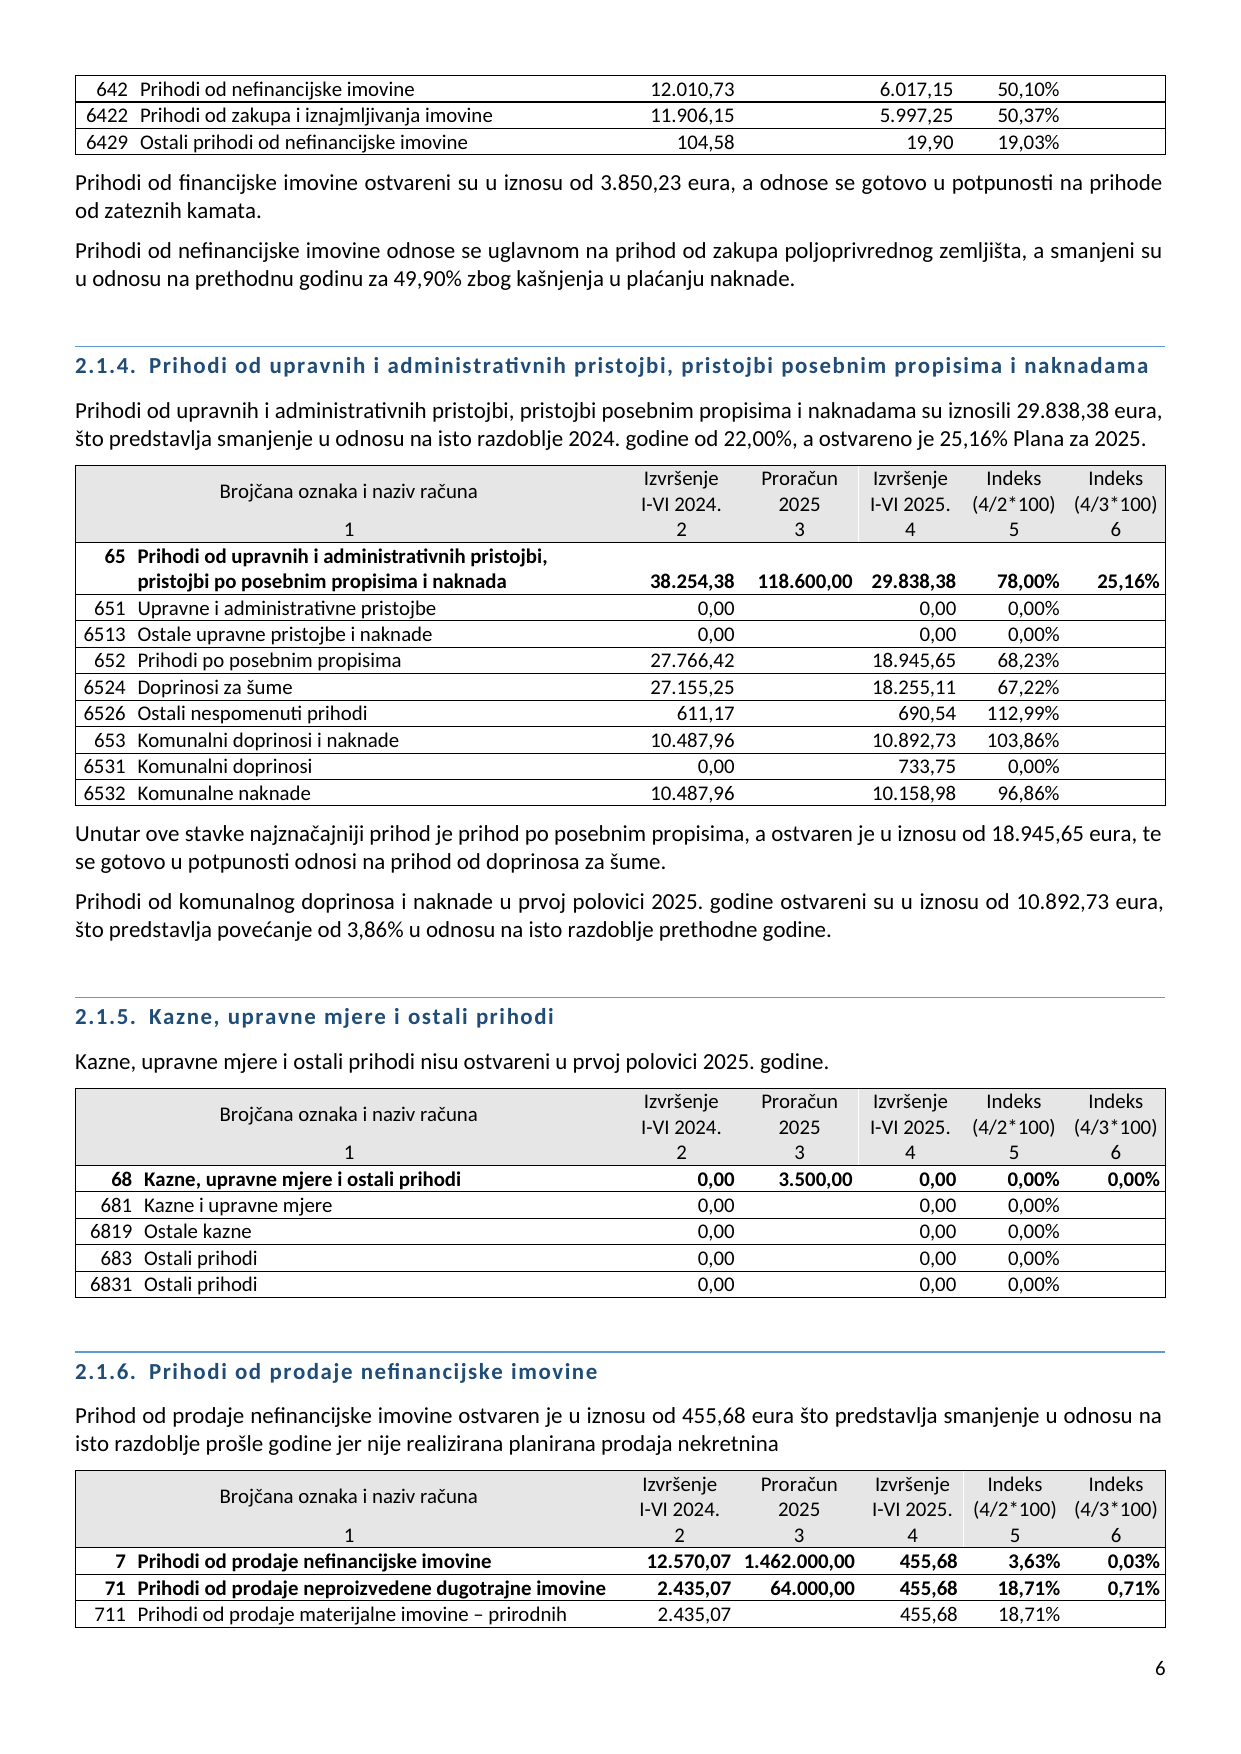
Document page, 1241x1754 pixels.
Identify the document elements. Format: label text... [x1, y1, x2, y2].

table_cell Ostale kazne [138, 1219, 622, 1244]
table_cell 4 [859, 1139, 962, 1165]
table_cell 0,00 [622, 1192, 740, 1218]
table_cell Ostali prihodi od nefinancijske imovine [134, 129, 622, 154]
table_header Indeks (4/3*100) [1065, 1089, 1165, 1139]
table_cell 2 [622, 1522, 737, 1547]
table_cell 0,00 [859, 1245, 962, 1271]
table_cell [740, 701, 858, 726]
table_cell [740, 76, 858, 101]
table_cell 65 [76, 543, 131, 594]
table_cell 652 [76, 648, 131, 673]
table_cell 0,00% [962, 1219, 1065, 1244]
table_cell 25,16% [1065, 543, 1165, 594]
table_cell 6532 [76, 780, 131, 805]
table_cell 0,00% [962, 621, 1065, 647]
table_cell 642 [76, 76, 134, 101]
table_cell 0,00 [859, 621, 962, 647]
table_cell [1065, 648, 1165, 673]
table_cell Komunalni doprinosi [131, 754, 622, 779]
table_cell 3 [737, 1522, 861, 1547]
table_cell 12.010,73 [622, 76, 740, 101]
table_cell 6.017,15 [859, 76, 959, 101]
table_cell 611,17 [622, 701, 740, 726]
table_cell 651 [76, 595, 131, 620]
table_cell 10.158,98 [859, 780, 962, 805]
table_cell Upravne i administrativne pristojbe [131, 595, 622, 620]
table_cell Prihodi od upravnih i administrativnih pristojbi, pristojbi po posebnim propisima i naknada [131, 543, 622, 594]
table_cell 0,00 [622, 1166, 740, 1191]
table_cell Doprinosi za šume [131, 674, 622, 699]
table_cell 3.500,00 [740, 1166, 858, 1191]
table_cell [740, 1219, 858, 1244]
table_header Brojčana oznaka i naziv računa [76, 1089, 622, 1139]
table_header Proračun 2025 [737, 1471, 861, 1522]
table_cell [740, 621, 858, 647]
table_cell [1065, 595, 1165, 620]
table_cell 6 [1065, 516, 1165, 542]
table_cell 6526 [76, 701, 131, 726]
text Unutar ove stavke najznačajniji prihod je prihod po posebnim propisima, a ostvaren je u iznosu od 18.945,65 eura, te se gotovo u potpunosti odnosi na prihod od doprinosa za šume. [75, 819, 1165, 875]
table_cell 2.435,07 [622, 1575, 737, 1600]
table_cell 6524 [76, 674, 131, 699]
table_cell 0,00 [859, 1272, 962, 1297]
table_cell Kazne i upravne mjere [138, 1192, 622, 1218]
table_cell [740, 129, 858, 154]
table_cell Ostali prihodi [138, 1272, 622, 1297]
table_cell 18,71% [964, 1575, 1066, 1600]
table_cell 0,00% [962, 1245, 1065, 1271]
table_cell Ostali nespomenuti prihodi [131, 701, 622, 726]
table_cell [1065, 754, 1165, 779]
table_cell [1065, 727, 1165, 752]
table_cell 6831 [76, 1272, 138, 1297]
table_cell [1065, 621, 1165, 647]
table_cell 78,00% [962, 543, 1065, 594]
table_cell 0,00% [962, 754, 1065, 779]
table_cell 0,00 [622, 621, 740, 647]
table_cell 0,00 [622, 1272, 740, 1297]
table_cell [1065, 701, 1165, 726]
table_cell [740, 1272, 858, 1297]
table_cell 683 [76, 1245, 138, 1271]
table_cell 2.435,07 [622, 1601, 737, 1627]
table_cell 0,00 [622, 595, 740, 620]
table_header Indeks (4/3*100) [1065, 466, 1165, 516]
table_cell 0,03% [1066, 1548, 1165, 1574]
table_cell 68 [76, 1166, 138, 1191]
table_cell 0,71% [1066, 1575, 1165, 1600]
table_cell 6 [1065, 1139, 1165, 1165]
table_cell [740, 754, 858, 779]
table_cell 10.487,96 [622, 780, 740, 805]
table_cell Prihodi od zakupa i iznajmljivanja imovine [134, 103, 622, 128]
table_cell 5 [964, 1522, 1066, 1547]
table_cell 455,68 [861, 1548, 963, 1574]
table_cell 0,00% [962, 1192, 1065, 1218]
table_cell 1 [76, 516, 622, 542]
table_cell 103,86% [962, 727, 1065, 752]
table_cell 455,68 [861, 1575, 963, 1600]
table_cell [737, 1601, 861, 1627]
table_cell Prihodi od prodaje neproizvedene dugotrajne imovine [132, 1575, 622, 1600]
table_cell Ostali prihodi [138, 1245, 622, 1271]
subtitle Prihodi od prodaje nefinancijske imovine [75, 1353, 1165, 1385]
table_cell 29.838,38 [859, 543, 962, 594]
table_cell [1065, 1219, 1165, 1244]
table_cell 0,00 [859, 1219, 962, 1244]
table_header Brojčana oznaka i naziv računa [76, 466, 622, 516]
table_cell [1065, 1192, 1165, 1218]
table_cell 653 [76, 727, 131, 752]
table_header Indeks (4/2*100) [964, 1471, 1066, 1522]
table_cell 18,71% [964, 1601, 1066, 1627]
table_cell 7 [76, 1548, 132, 1574]
table_cell 19,90 [859, 129, 959, 154]
subtitle Prihodi od upravnih i administrativnih pristojbi, pristojbi posebnim propisima i naknadama [75, 347, 1165, 379]
table_cell [1065, 674, 1165, 699]
table_header Izvršenje I-VI 2025. [859, 466, 962, 516]
table_cell 0,00 [859, 1192, 962, 1218]
table_cell [740, 1245, 858, 1271]
table_cell 11.906,15 [622, 103, 740, 128]
table_header Indeks (4/2*100) [962, 466, 1065, 516]
table_cell Komunalni doprinosi i naknade [131, 727, 622, 752]
text Prihodi od financijske imovine ostvareni su u iznosu od 3.850,23 eura, a odnose se gotovo u potpunosti na prihode od zateznih kamata. [75, 168, 1165, 224]
table_cell 6422 [76, 103, 134, 128]
table_cell 6 [1066, 1522, 1165, 1547]
table_cell Ostale upravne pristojbe i naknade [131, 621, 622, 647]
table_cell [1065, 129, 1165, 154]
table_cell [740, 1192, 858, 1218]
table_header Izvršenje I-VI 2025. [861, 1471, 963, 1522]
table_cell [1065, 780, 1165, 805]
table_cell 3 [740, 1139, 858, 1165]
table_cell [1065, 1272, 1165, 1297]
table_header Indeks (4/2*100) [962, 1089, 1065, 1139]
table_cell [740, 103, 858, 128]
table_cell 19,03% [959, 129, 1065, 154]
table_cell [740, 674, 858, 699]
table_cell 6531 [76, 754, 131, 779]
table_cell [132, 1601, 622, 1627]
table_cell 68,23% [962, 648, 1065, 673]
table_cell 0,00 [622, 754, 740, 779]
text Prihodi od nefinancijske imovine odnose se uglavnom na prihod od zakupa poljoprivrednog zemljišta, a smanjeni su u odnosu na prethodnu godinu za 49,90% zbog kašnjenja u plaćanju naknade. [75, 236, 1165, 292]
table_cell 1 [76, 1522, 622, 1547]
subtitle Kazne, upravne mjere i ostali prihodi [75, 998, 1165, 1030]
table_header Izvršenje I-VI 2024. [622, 1471, 737, 1522]
table_cell 4 [861, 1522, 963, 1547]
table_cell [1065, 76, 1165, 101]
table_cell 681 [76, 1192, 138, 1218]
table_cell 18.945,65 [859, 648, 962, 673]
table_cell 6513 [76, 621, 131, 647]
table_cell 0,00 [622, 1219, 740, 1244]
table_cell 0,00 [859, 1166, 962, 1191]
table_header Proračun 2025 [740, 466, 858, 516]
table_cell 104,58 [622, 129, 740, 154]
text Prihodi od upravnih i administrativnih pristojbi, pristojbi posebnim propisima i naknadama su iznosili 29.838,38 eura, što predstavlja smanjenje u odnosu na isto razdoblje 2024. godine od 22,00%, a ostvareno je 25,16% Plana za 2025. [75, 396, 1165, 452]
table_cell [740, 780, 858, 805]
table_cell 38.254,38 [622, 543, 740, 594]
table_cell 6819 [76, 1219, 138, 1244]
text Prihod od prodaje nefinancijske imovine ostvaren je u iznosu od 455,68 eura što predstavlja smanjenje u odnosu na isto razdoblje prošle godine jer nije realizirana planirana prodaja nekretnina [75, 1401, 1165, 1457]
table_cell [740, 595, 858, 620]
table_header Izvršenje I-VI 2025. [859, 1089, 962, 1139]
table_cell [740, 727, 858, 752]
table_cell 96,86% [962, 780, 1065, 805]
table_cell 64.000,00 [737, 1575, 861, 1600]
table_cell 10.892,73 [859, 727, 962, 752]
table_cell 0,00% [1065, 1166, 1165, 1191]
table_cell 733,75 [859, 754, 962, 779]
table_cell 118.600,00 [740, 543, 858, 594]
table_cell Prihodi od nefinancijske imovine [134, 76, 622, 101]
table_header Brojčana oznaka i naziv računa [76, 1471, 622, 1522]
table_cell 71 [76, 1575, 132, 1600]
table_header Proračun 2025 [740, 1089, 858, 1139]
table_cell 10.487,96 [622, 727, 740, 752]
table_header Indeks (4/3*100) [1066, 1471, 1165, 1522]
table_cell 112,99% [962, 701, 1065, 726]
table_cell 27.766,42 [622, 648, 740, 673]
table_cell 50,37% [959, 103, 1065, 128]
table_cell 1 [76, 1139, 622, 1165]
table_cell 0,00% [962, 1272, 1065, 1297]
table_cell Komunalne naknade [131, 780, 622, 805]
table_cell 1.462.000,00 [737, 1548, 861, 1574]
table_cell 3,63% [964, 1548, 1066, 1574]
table_header Izvršenje I-VI 2024. [622, 466, 740, 516]
table_cell [1066, 1601, 1165, 1627]
table_cell 27.155,25 [622, 674, 740, 699]
text Kazne, upravne mjere i ostali prihodi nisu ostvareni u prvoj polovici 2025. godine. [75, 1047, 1165, 1075]
table_cell [740, 648, 858, 673]
table_cell Kazne, upravne mjere i ostali prihodi [138, 1166, 622, 1191]
table_cell 18.255,11 [859, 674, 962, 699]
table_cell 2 [622, 1139, 740, 1165]
table_cell 5 [962, 516, 1065, 542]
table_cell 0,00% [962, 1166, 1065, 1191]
table_cell 0,00 [859, 595, 962, 620]
table_cell 455,68 [861, 1601, 963, 1627]
table_cell 12.570,07 [622, 1548, 737, 1574]
table_cell Prihodi po posebnim propisima [131, 648, 622, 673]
table_cell 2 [622, 516, 740, 542]
table_cell 3 [740, 516, 858, 542]
table_cell [1065, 103, 1165, 128]
table_cell 4 [859, 516, 962, 542]
text Prihodi od komunalnog doprinosa i naknade u prvoj polovici 2025. godine ostvareni su u iznosu od 10.892,73 eura, što predstavlja povećanje od 3,86% u odnosu na isto razdoblje prethodne godine. [75, 887, 1165, 943]
table_header Izvršenje I-VI 2024. [622, 1089, 740, 1139]
table_cell 5.997,25 [859, 103, 959, 128]
table_cell 711 [76, 1601, 132, 1627]
table_cell [1065, 1245, 1165, 1271]
table_cell 6429 [76, 129, 134, 154]
table_cell 50,10% [959, 76, 1065, 101]
table_cell 67,22% [962, 674, 1065, 699]
table_cell 690,54 [859, 701, 962, 726]
table_cell 0,00 [622, 1245, 740, 1271]
table_cell 5 [962, 1139, 1065, 1165]
table_cell 0,00% [962, 595, 1065, 620]
table_cell Prihodi od prodaje nefinancijske imovine [132, 1548, 622, 1574]
